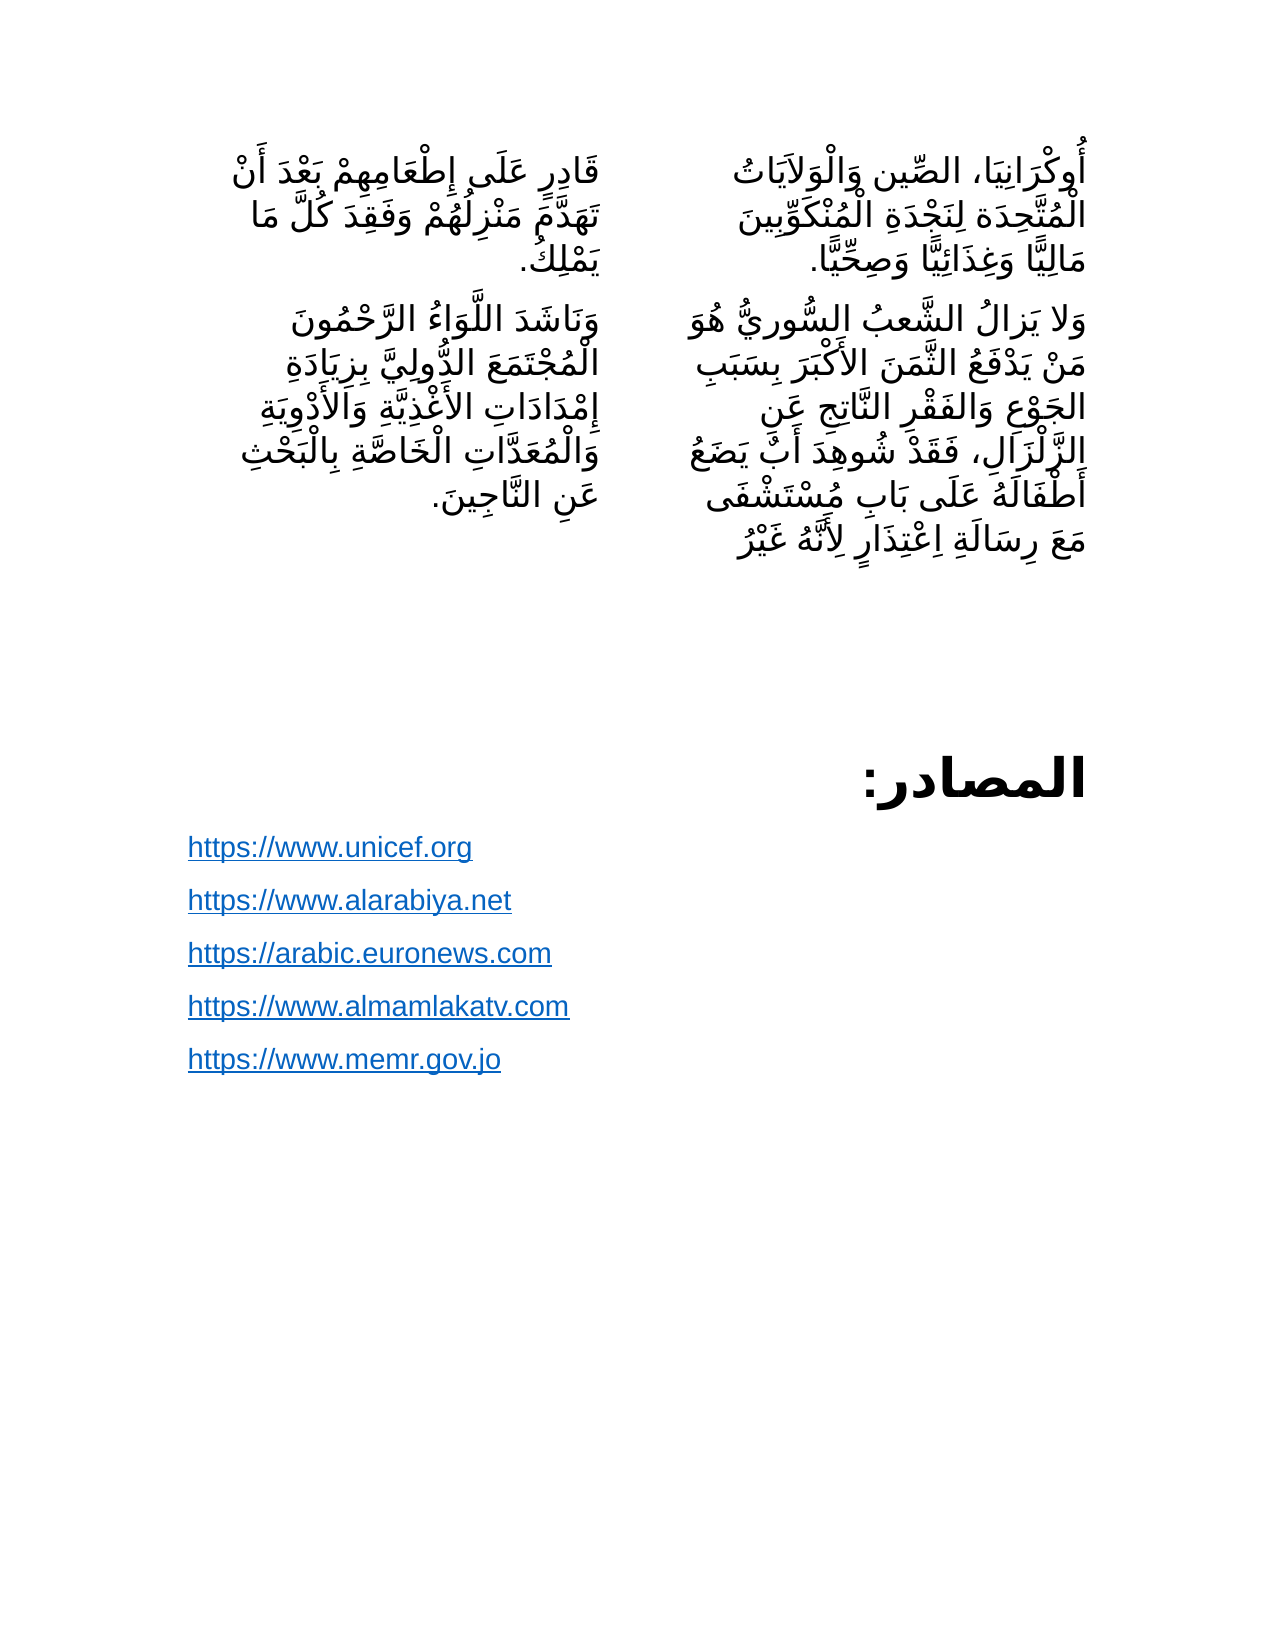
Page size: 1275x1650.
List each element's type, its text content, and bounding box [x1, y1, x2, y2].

text وَنَاشَدَ اللَّوَاءُ الرَّحْمُونَ الْمُجْتَمَعَ الدُّولِيَّ بِزِيَادَةِ إِمْدَادَاتِ الأَغْذِيَّةِ وَالأَدْوِيَةِ وَالْمُعَدَّاتِ الْخَاصَّةِ بِالْبَحْثِ عَنِ النَّاجِينَ. [187, 298, 600, 515]
text وَلا يَزالُ الشَّعبُ السُّوريُّ هُوَ مَنْ يَدْفَعُ الثَّمَنَ الأَكْبَرَ بِسَبَبِ الجَوْعِ وَالفَقْرِ النَّاتِجِ عَنِ الزَّلْزَالِ، فَقَدْ شُوهِدَ أَبٌ يَضَعُ أَطْفَالَهُ عَلَى بَابِ مُسْتَشْفَى مَعَ رِسَالَةِ اِعْتِذَارٍ لِأَنَّهُ غَيْرُ قَادِرٍ عَلَى إِطْعَامِهِمْ بَعْدَ أَنْ تَهَدَّمَ مَنْزِلُهُمْ وَفَقِدَ كُلَّ مَا يَمْلِكُ. [675, 298, 1087, 559]
text المصادر: [187, 747, 1087, 809]
text https://www.memr.gov.jo [187, 1042, 1041, 1075]
text https://www.alarabiya.net [187, 883, 1041, 917]
text https://www.almamlakatv.com [187, 989, 1041, 1022]
text https://www.unicef.org [187, 831, 1041, 864]
text https://arabic.euronews.com [187, 936, 1041, 970]
text وَلا يَزالُ الشَّعبُ السُّوريُّ هُوَ مَنْ يَدْفَعُ الثَّمَنَ الأَكْبَرَ بِسَبَبِ الجَوْعِ وَالفَقْرِ النَّاتِجِ عَنِ الزَّلْزَالِ، فَقَدْ شُوهِدَ أَبٌ يَضَعُ أَطْفَالَهُ عَلَى بَابِ مُسْتَشْفَى مَعَ رِسَالَةِ اِعْتِذَارٍ لِأَنَّهُ غَيْرُ قَادِرٍ عَلَى إِطْعَامِهِمْ بَعْدَ أَنْ تَهَدَّمَ مَنْزِلُهُمْ وَفَقِدَ كُلَّ مَا يَمْلِكُ. [187, 150, 600, 279]
